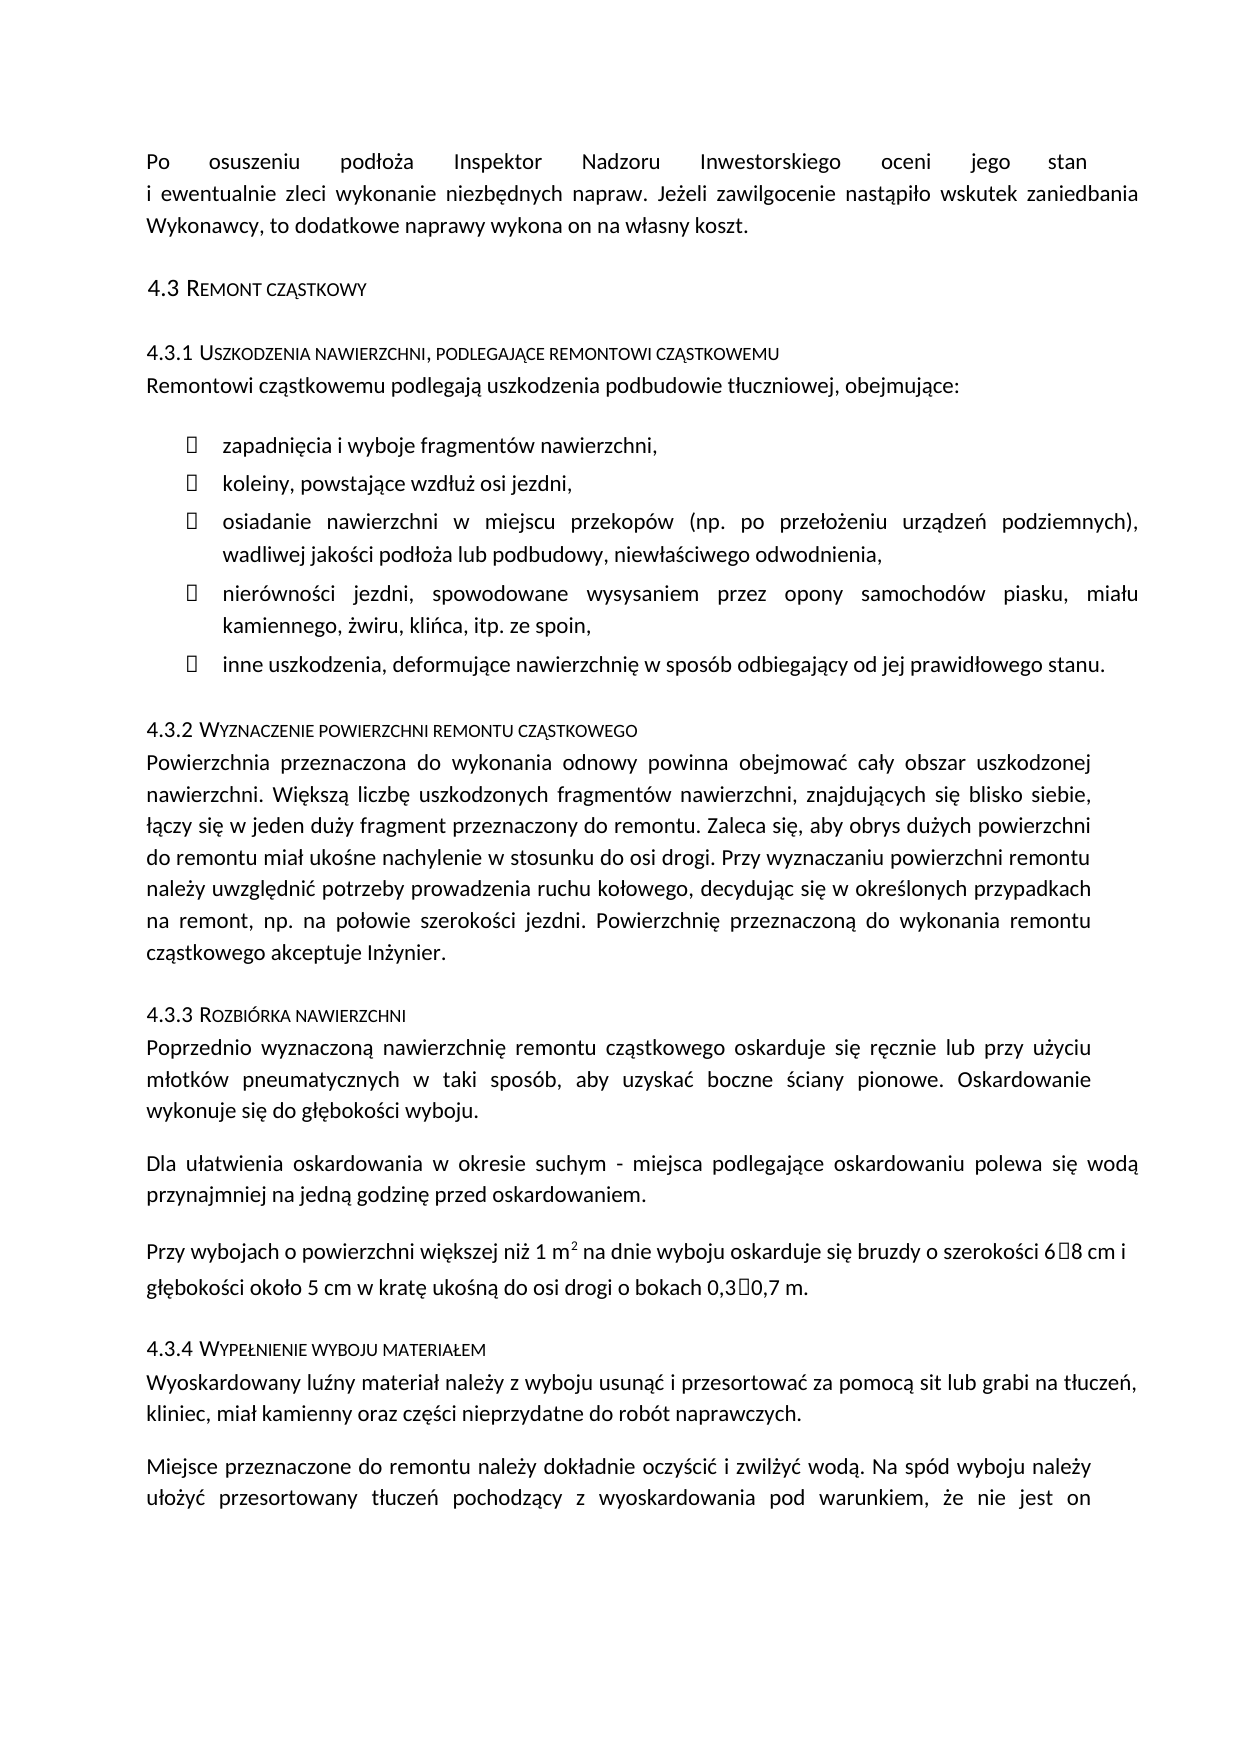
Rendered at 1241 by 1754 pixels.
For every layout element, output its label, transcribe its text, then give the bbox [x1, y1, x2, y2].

subtitle 4.3.1 USZKODZENIA NAWIERZCHNI, PODLEGAJĄCE REMONTOWI CZĄSTKOWEMU [146, 338, 1141, 366]
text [146, 1452, 1093, 1512]
text Remontowi cząstkowemu podlegają uszkodzenia podbudowie tłuczniowej, obejmujące: [146, 371, 1140, 399]
text Poprzednio wyznaczoną nawierzchnię remontu cząstkowego oskarduje się ręcznie lub przy użyciu młotków pneumatycznych w taki sposób, aby uzyskać boczne ściany pionowe. Oskardowanie wykonuje się do głębokości wyboju. [146, 1033, 1093, 1124]
text Przy wybojach o powierzchni większej niż 1 m2 na dnie wyboju oskarduje się bruzdy o szerokości 68 cm i głębokości około 5 cm w kratę ukośną do osi drogi o bokach 0,30,7 m. [146, 1235, 1126, 1302]
list zapadnięcia i wyboje fragmentów nawierzchni, [185, 429, 1140, 460]
list osiadanie nawierzchni w miejscu przekopów (np. po przełożeniu urządzeń podziemnych), wadliwej jakości podłoża lub podbudowy, niewłaściwego odwodnienia, [185, 505, 1140, 568]
text Po osuszeniu podłoża Inspektor Nadzoru Inwestorskiego oceni jego stan [146, 147, 1141, 176]
subtitle 4.3 REMONT CZĄSTKOWY [147, 273, 1141, 303]
text i ewentualnie zleci wykonanie niezbędnych napraw. Jeżeli zawilgocenie nastąpiło wskutek zaniedbania Wykonawcy, to dodatkowe naprawy wykona on na własny koszt. [146, 179, 1140, 239]
subtitle 4.3.3 ROZBIÓRKA NAWIERZCHNI [146, 1000, 1141, 1028]
text Wyoskardowany luźny materiał należy z wyboju usunąć i przesortować za pomocą sit lub grabi na tłuczeń, kliniec, miał kamienny oraz części nieprzydatne do robót naprawczych. [146, 1368, 1140, 1427]
subtitle 4.3.4 WYPEŁNIENIE WYBOJU MATERIAŁEM [146, 1334, 1141, 1362]
list koleiny, powstające wzdłuż osi jezdni, [185, 467, 1140, 498]
subtitle 4.3.2 WYZNACZENIE POWIERZCHNI REMONTU CZĄSTKOWEGO [146, 715, 1141, 743]
list nierówności jezdni, spowodowane wysysaniem przez opony samochodów piasku, miału kamiennego, żwiru, klińca, itp. ze spoin, [185, 577, 1140, 639]
list inne uszkodzenia, deformujące nawierzchnię w sposób odbiegający od jej prawidłowego stanu. [185, 648, 1140, 679]
text Dla ułatwienia oskardowania w okresie suchym - miejsca podlegające oskardowaniu polewa się wodą przynajmniej na jedną godzinę przed oskardowaniem. [146, 1149, 1140, 1208]
text Powierzchnia przeznaczona do wykonania odnowy powinna obejmować cały obszar uszkodzonej nawierzchni. Większą liczbę uszkodzonych fragmentów nawierzchni, znajdujących się blisko siebie, łączy się w jeden duży fragment przeznaczony do remontu. Zaleca się, aby obrys dużych powierzchni do remontu miał ukośne nachylenie w stosunku do osi drogi. Przy wyznaczaniu powierzchni remontu należy uwzględnić potrzeby prowadzenia ruchu kołowego, decydując się w określonych przypadkach na remont, np. na połowie szerokości jezdni. Powierzchnię przeznaczoną do wykonania remontu cząstkowego akceptuje Inżynier. [146, 748, 1093, 966]
